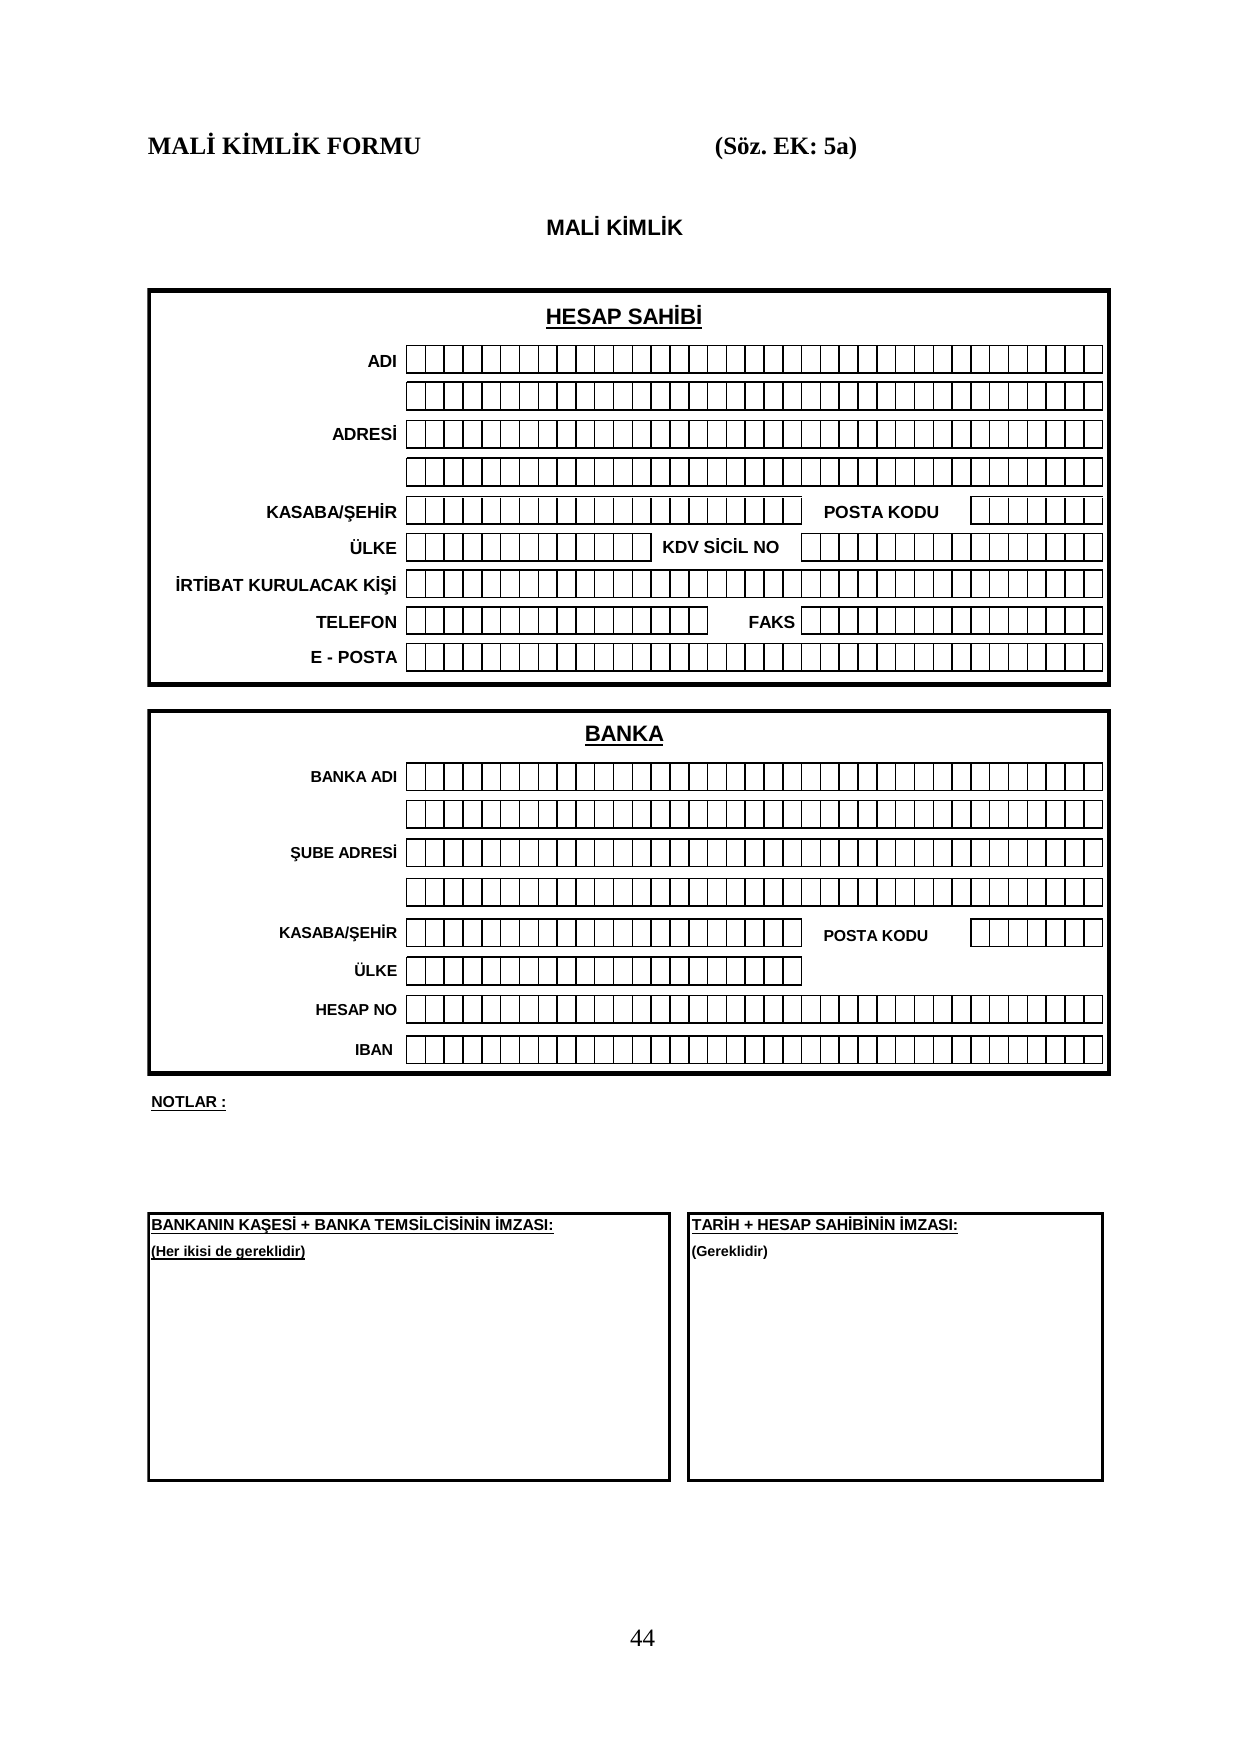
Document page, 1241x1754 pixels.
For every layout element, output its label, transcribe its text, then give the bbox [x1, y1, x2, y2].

text MALİ KİMLİK FORMU (Söz. EK: 5a) [148, 131, 1137, 160]
